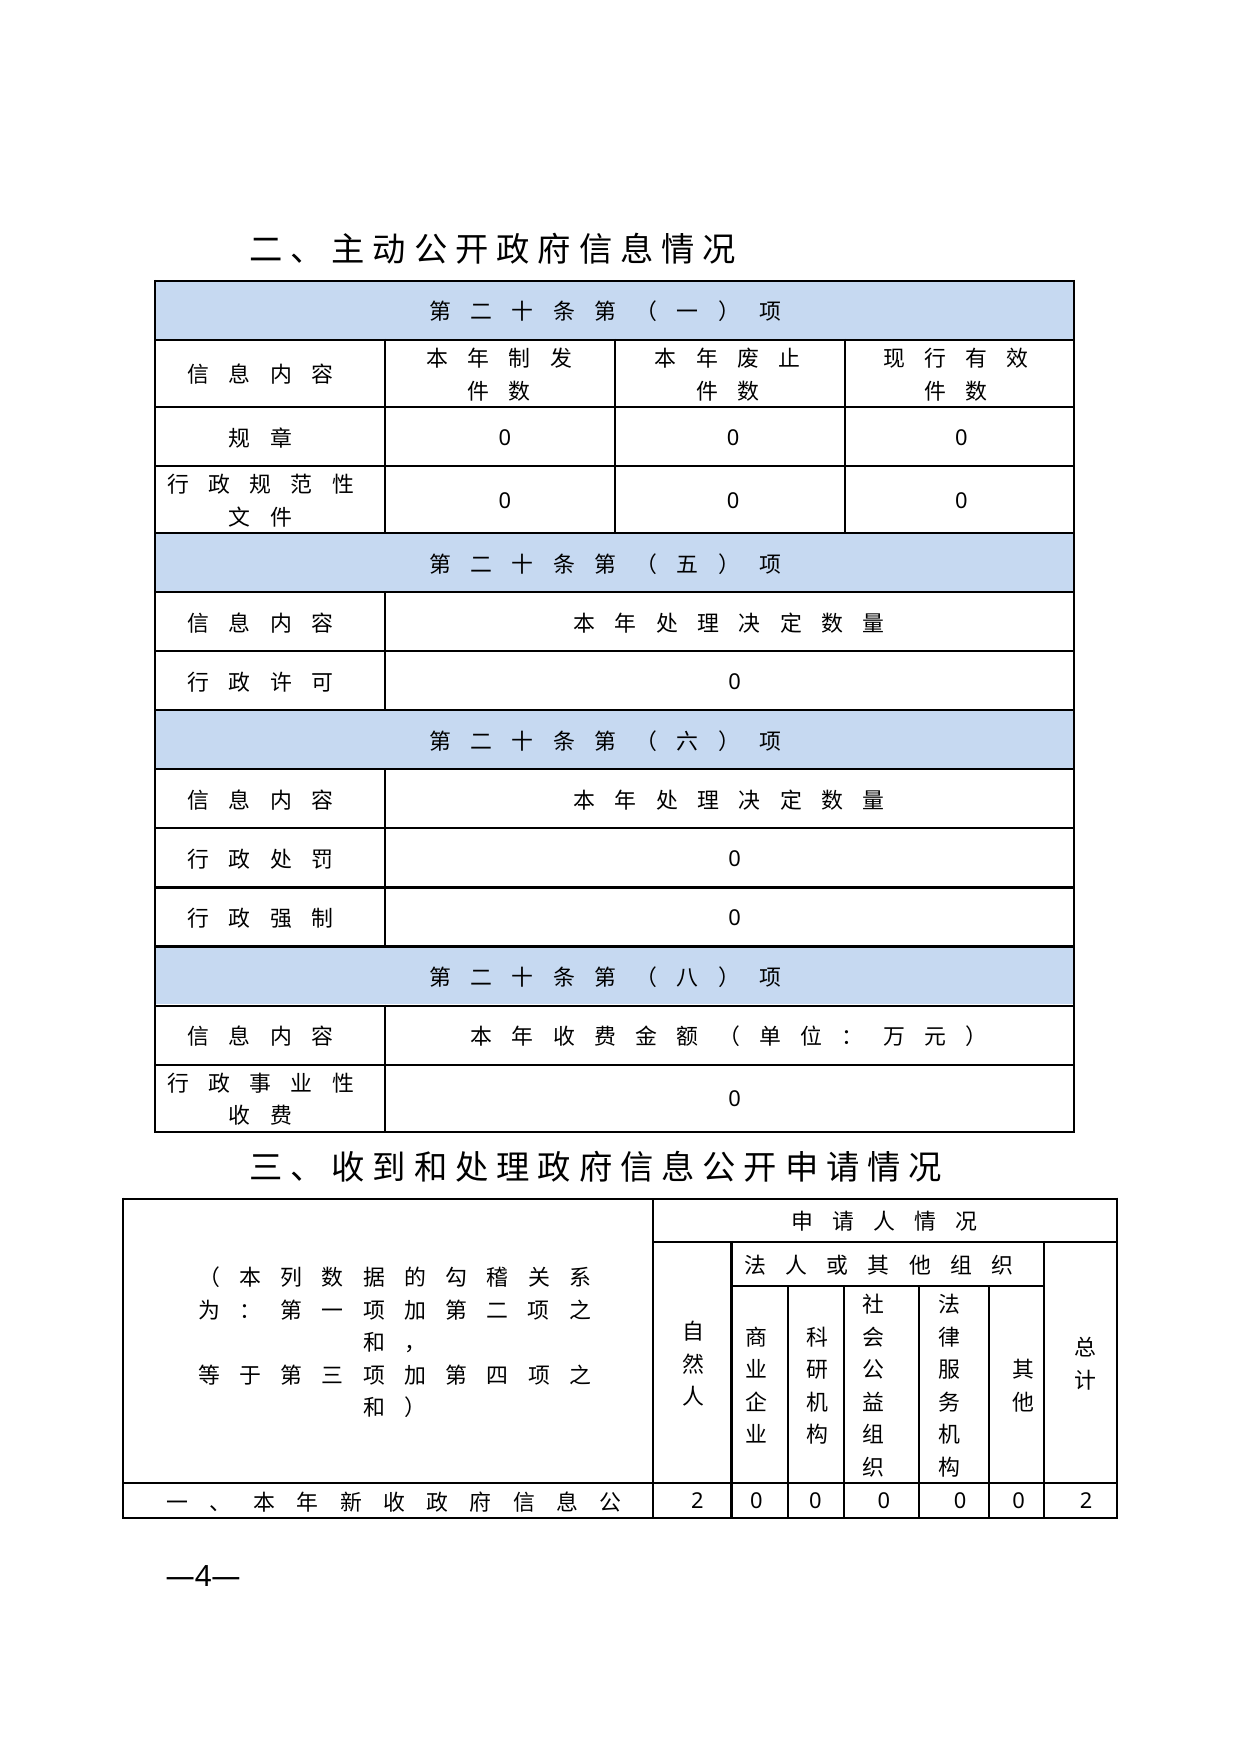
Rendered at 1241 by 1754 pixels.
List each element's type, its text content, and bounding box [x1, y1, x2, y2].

table_cell 社会公益组织 [845, 1287, 918, 1482]
table_cell 本年处理决定数量 [386, 770, 1073, 827]
text 二、主动公开政府信息情况 [166, 215, 1074, 280]
table_cell 0 [386, 1066, 1073, 1131]
table_cell 法律服务机构 [920, 1287, 988, 1482]
table_cell 0 [616, 408, 844, 465]
table_cell 0 [386, 408, 614, 465]
table_cell 0 [846, 408, 1073, 465]
table_cell 0 [386, 829, 1073, 886]
table_cell 本年处理决定数量 [386, 593, 1073, 650]
table_cell 0 [616, 467, 844, 532]
table_header 申请人情况 [654, 1200, 1116, 1241]
table_cell 0 [990, 1484, 1043, 1517]
table_header （本列数据的勾稽关系为：第一项加第二项之和， 等于第三项加第四项之和） [124, 1200, 652, 1482]
table_cell 第二十条第（五）项 [156, 534, 1073, 591]
table_cell 行政强制 [156, 889, 384, 945]
table_cell 行政规范性文件 [156, 467, 384, 532]
table_cell 0 [789, 1484, 843, 1517]
table_cell 本年制发件数 [386, 341, 614, 406]
table_cell 科研机构 [789, 1287, 843, 1482]
table_cell 一、本年新收政府信息公开申请数量 [124, 1484, 652, 1517]
table_cell 行政事业性收费 [156, 1066, 384, 1131]
table_cell 0 [845, 1484, 918, 1517]
table_cell 2 [1045, 1484, 1116, 1517]
table_cell 总计 [1045, 1243, 1116, 1482]
table_header 第二十条第（一）项 [156, 282, 1073, 339]
table_cell 0 [733, 1484, 787, 1517]
table_cell 信息内容 [156, 1007, 384, 1063]
table_cell 2 [654, 1484, 730, 1517]
table_cell 0 [386, 652, 1073, 709]
table_cell 0 [920, 1484, 988, 1517]
table_cell 行政许可 [156, 652, 384, 709]
table_cell 行政处罚 [156, 829, 384, 886]
table_cell 法人或其他组织 [733, 1243, 1043, 1285]
table_cell 现行有效件数 [846, 341, 1073, 406]
table_cell 信息内容 [156, 341, 384, 406]
table_cell 自然人 [654, 1243, 730, 1482]
table_cell 第二十条第（八）项 [156, 948, 1073, 1004]
table_cell 第二十条第（六）项 [156, 711, 1073, 768]
table_cell 本年收费金额（单位：万元） [386, 1007, 1073, 1063]
table_cell 0 [846, 467, 1073, 532]
table_cell 信息内容 [156, 770, 384, 827]
text 三、收到和处理政府信息公开申请情况 [166, 1133, 1074, 1198]
table_cell 规章 [156, 408, 384, 465]
table_cell 商业企业 [733, 1287, 787, 1482]
table_cell 0 [386, 889, 1073, 945]
table_cell 本年废止件数 [616, 341, 844, 406]
table_cell 信息内容 [156, 593, 384, 650]
table_cell 其他 [990, 1287, 1043, 1482]
table_cell 0 [386, 467, 614, 532]
